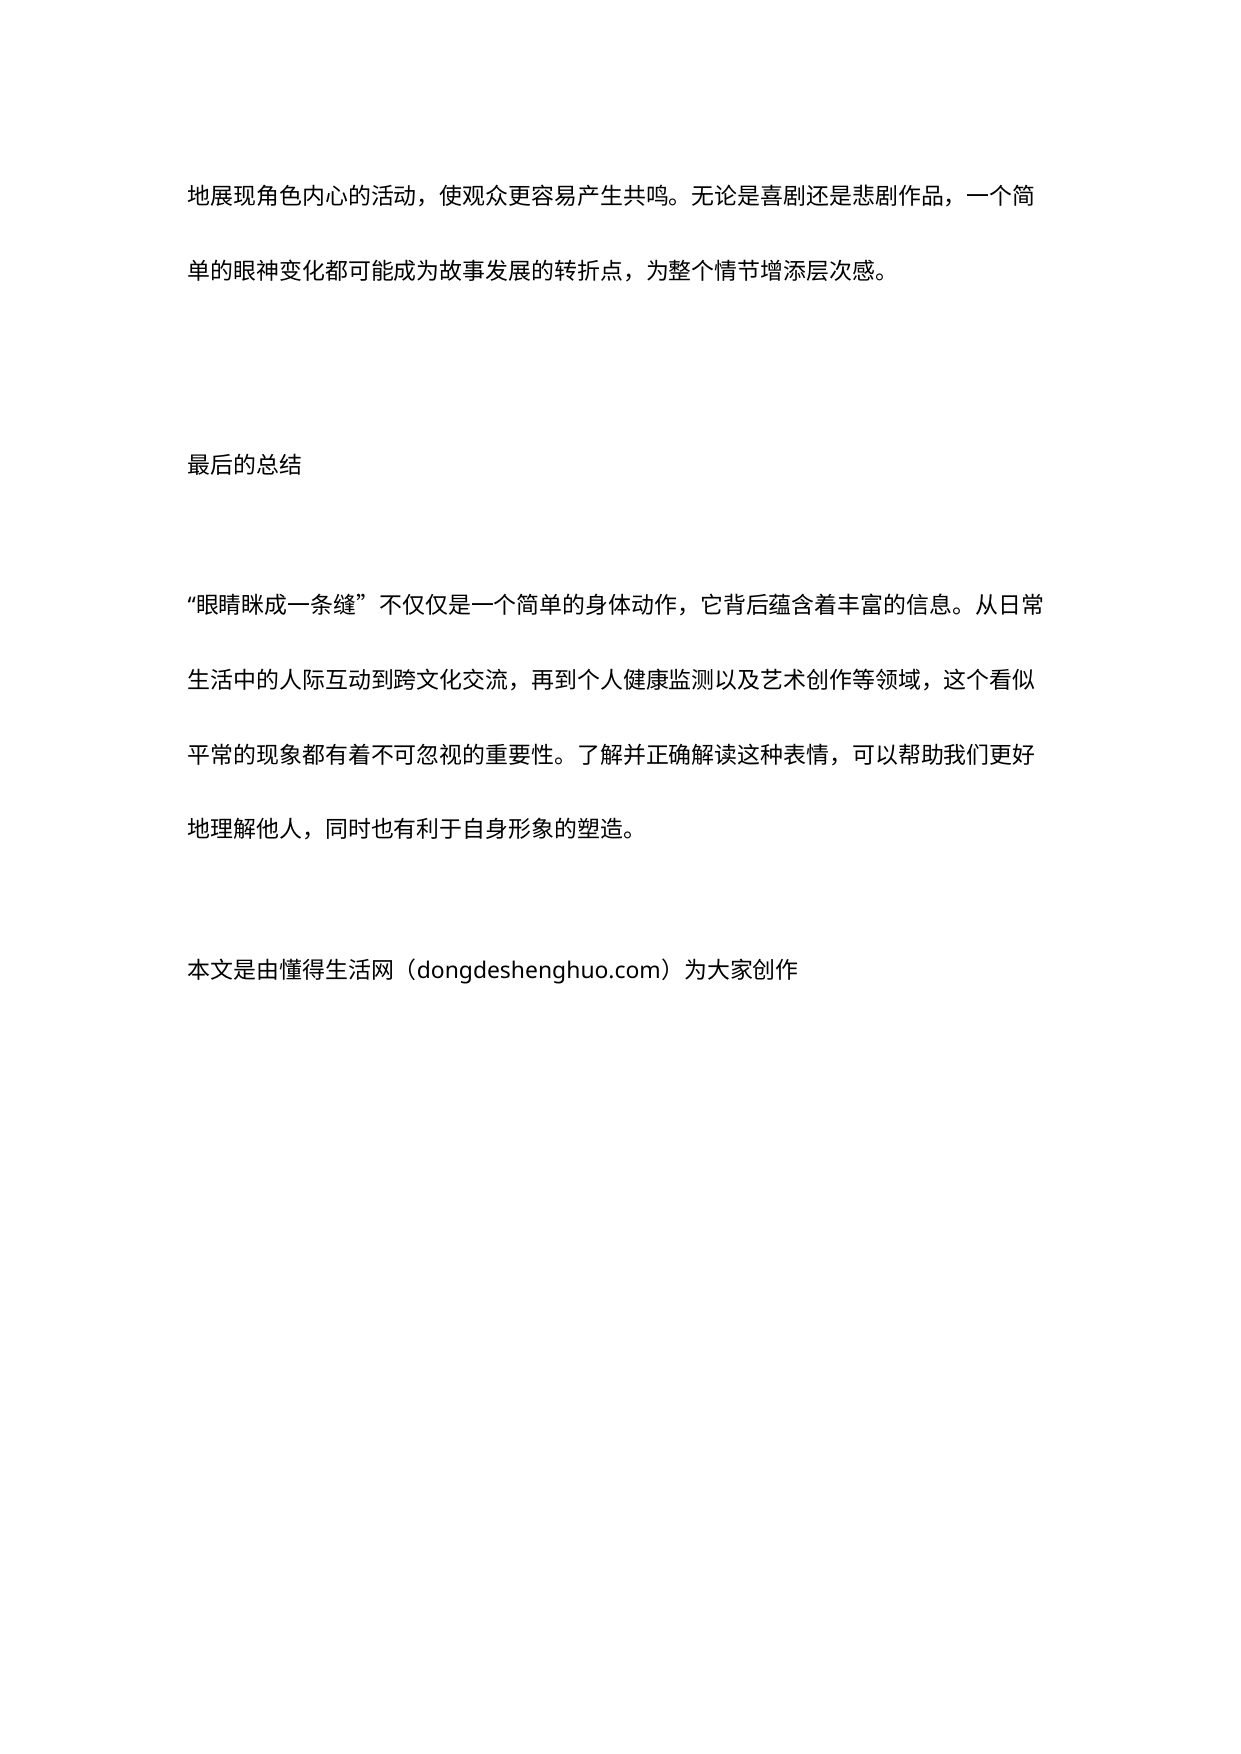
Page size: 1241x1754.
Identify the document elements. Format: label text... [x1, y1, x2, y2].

text “眼睛眯成一条缝”不仅仅是一个简单的身体动作，它背后蕴含着丰富的信息。从日常生活中的人际互动到跨文化交流，再到个人健康监测以及艺术创作等领域，这个看似平常的现象都有着不可忽视的重要性。了解并正确解读这种表情，可以帮助我们更好地理解他人，同时也有利于自身形象的塑造。 [187, 571, 1053, 860]
text 本文是由懂得生活网（dongdeshenghuo.com）为大家创作 [187, 936, 1053, 1001]
text 最后的总结 [187, 431, 1053, 496]
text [187, 162, 1053, 302]
